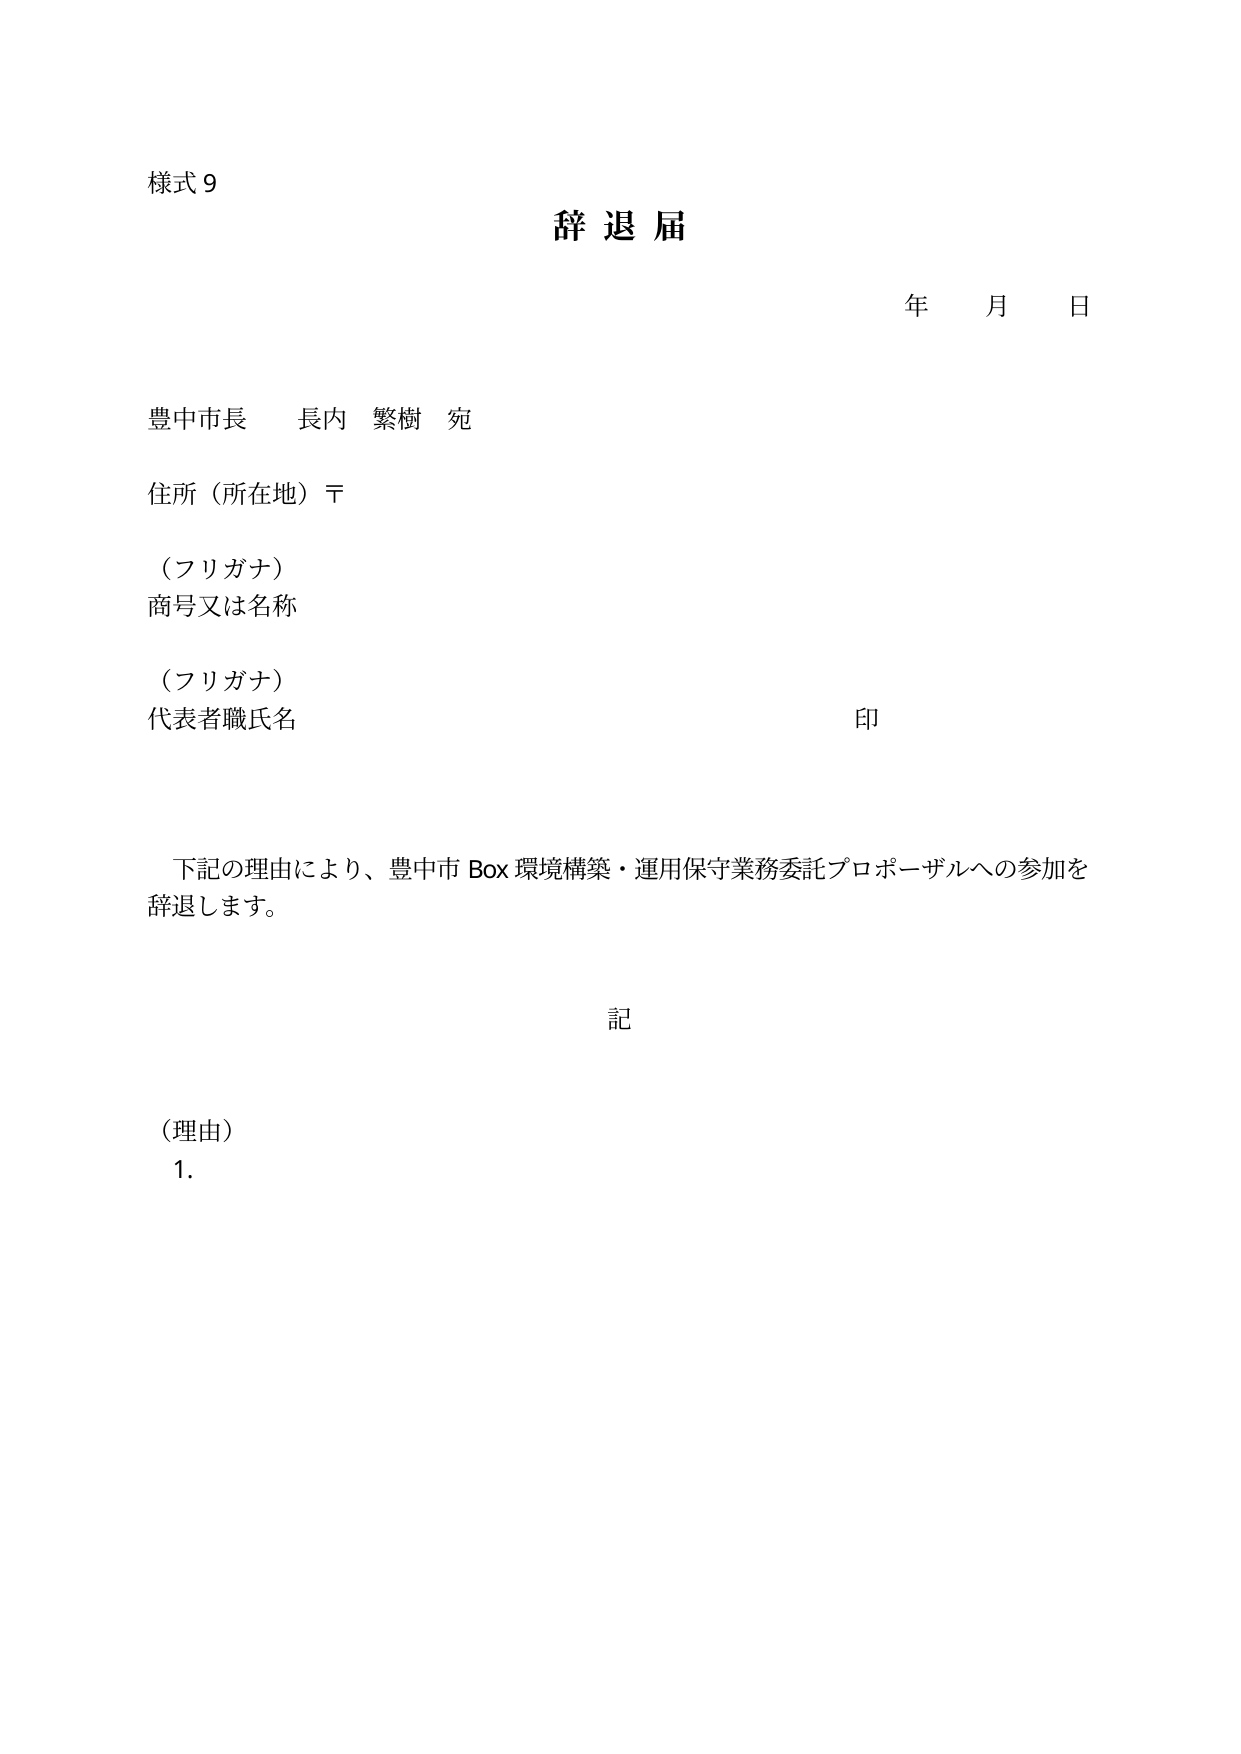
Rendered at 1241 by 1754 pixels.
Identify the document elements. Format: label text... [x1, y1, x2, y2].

text （理由） [148, 1110, 1092, 1148]
text 記 [148, 998, 1092, 1035]
text 下記の理由により、豊中市Box環境構築・運用保守業務委託プロポーザルへの参加を辞退します。 [148, 848, 1092, 923]
text 住所（所在地）〒 [148, 473, 1092, 510]
text 辞退届 [148, 200, 1092, 248]
text （フリガナ） [148, 660, 1092, 698]
text 1. [172, 1148, 1092, 1185]
text 商号又は名称 [148, 585, 1092, 623]
text 代表者職氏名 印 [148, 698, 1092, 735]
text 豊中市長 長内 繁樹 宛 [148, 398, 1092, 435]
text 年 月 日 [148, 285, 1092, 323]
text （フリガナ） [148, 548, 1092, 585]
text 様式9 [148, 162, 1092, 200]
